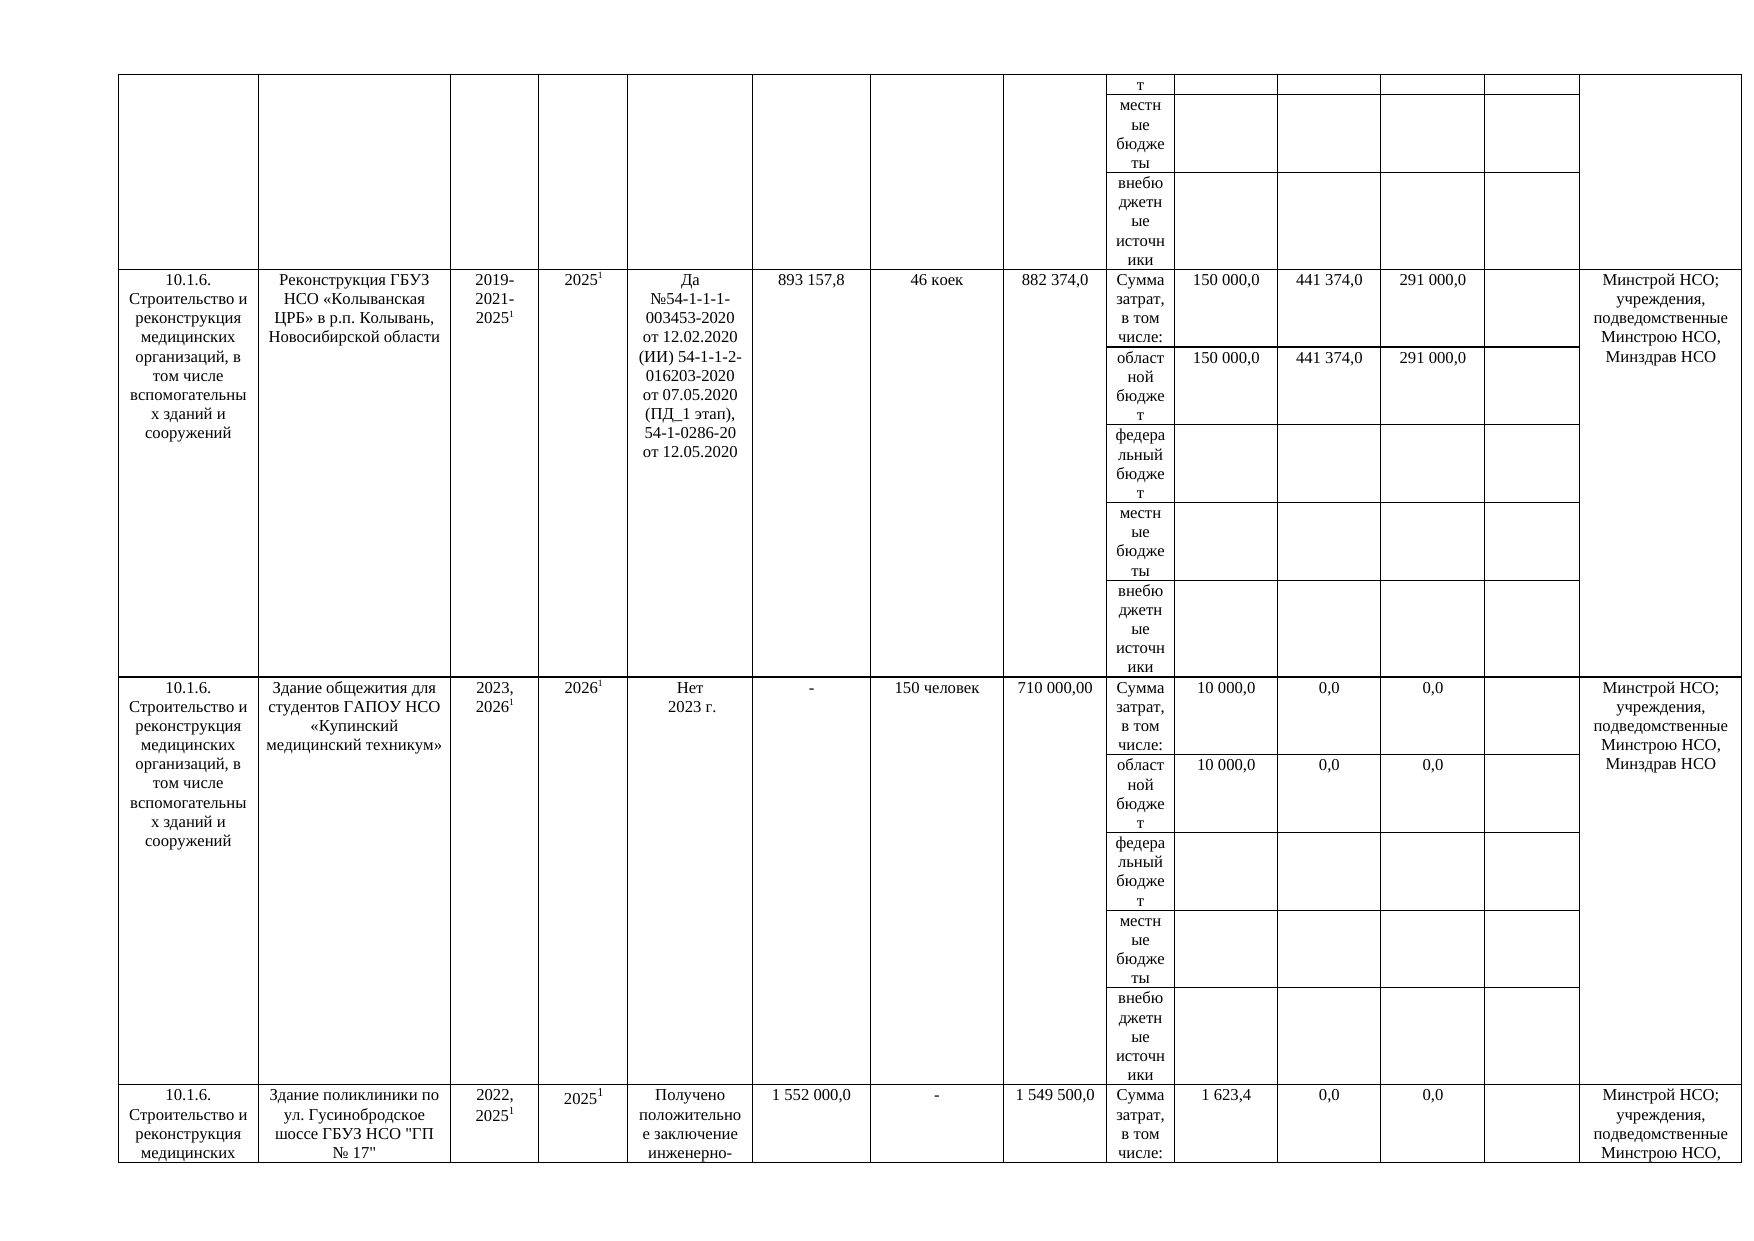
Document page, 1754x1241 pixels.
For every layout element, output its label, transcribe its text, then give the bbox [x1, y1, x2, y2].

table_cell [1485, 425, 1579, 502]
table_cell 150 000,0 [1175, 270, 1277, 346]
table_cell [1485, 833, 1579, 909]
table_cell 882 374,0 [1004, 270, 1106, 676]
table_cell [119, 1085, 258, 1162]
table_cell 0,0 [1381, 678, 1484, 754]
table_cell [1278, 425, 1380, 502]
table_cell [1381, 75, 1484, 94]
table_cell федеральный бюджет [1107, 833, 1174, 909]
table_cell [628, 1085, 752, 1162]
table_cell областной бюджет [1107, 755, 1174, 832]
table_cell 20261 [539, 678, 627, 1084]
table_cell 1 549 500,0 [1004, 1085, 1106, 1162]
table_cell 0,0 [1381, 1085, 1484, 1162]
table_cell 1 623,4 [1175, 1085, 1277, 1162]
table_cell 150 000,0 [1175, 348, 1277, 424]
table_cell Здание общежития для студентов ГАПОУ НСО «Купинский медицинский техникум» [259, 678, 450, 1084]
table_cell 291 000,0 [1381, 348, 1484, 424]
table_cell 20251 [539, 270, 627, 676]
table_cell 10 000,0 [1175, 678, 1277, 754]
table_cell 0,0 [1278, 755, 1380, 832]
table_cell [1485, 1085, 1579, 1162]
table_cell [259, 1085, 450, 1162]
table_cell [1381, 833, 1484, 909]
table_cell местные бюджеты [1107, 95, 1174, 172]
table_cell [1278, 911, 1380, 987]
table_cell внебюджетные источники [1107, 988, 1174, 1084]
table_cell 10 000,0 [1175, 755, 1277, 832]
table_cell [1175, 75, 1277, 94]
table_cell [1278, 503, 1380, 579]
table_cell 1 552 000,0 [753, 1085, 870, 1162]
table_cell [1485, 270, 1579, 346]
table_cell 710 000,00 [1004, 678, 1106, 1084]
table_cell [1485, 988, 1579, 1084]
table_cell внебюджетные источники [1107, 581, 1174, 676]
table_cell [1485, 755, 1579, 832]
table_cell [1485, 173, 1579, 269]
table_cell федеральный бюджет [1107, 75, 1174, 94]
table_cell Реконструкция ГБУЗ НСО «Колыванская ЦРБ» в р.п. Колывань, Новосибирской области [259, 270, 450, 676]
table_cell 2023, 20261 [451, 678, 538, 1084]
table_cell [1485, 348, 1579, 424]
table_cell [1485, 503, 1579, 579]
table_cell 0,0 [1278, 1085, 1380, 1162]
table_cell [1175, 173, 1277, 269]
table_cell [1485, 911, 1579, 987]
table_cell - [871, 1085, 1003, 1162]
table_cell 441 374,0 [1278, 348, 1380, 424]
table_cell областной бюджет [1107, 348, 1174, 424]
table_cell [1175, 503, 1277, 579]
table_cell 20251 [539, 1085, 627, 1162]
table_cell местные бюджеты [1107, 503, 1174, 579]
table_cell [1381, 425, 1484, 502]
table_cell [1485, 95, 1579, 172]
table_cell [1278, 833, 1380, 909]
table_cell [119, 270, 258, 676]
table_cell [1381, 95, 1484, 172]
table_cell [1278, 988, 1380, 1084]
table_cell [1175, 988, 1277, 1084]
table_cell [1381, 173, 1484, 269]
table_cell [1175, 581, 1277, 676]
table_cell [1485, 581, 1579, 676]
table_cell - [753, 678, 870, 1084]
table_cell Сумма затрат, в том числе: [1107, 678, 1174, 754]
table_cell федеральный бюджет [1107, 425, 1174, 502]
table_cell [1278, 75, 1380, 94]
table_cell 10.1.6. Строительство и реконструкция медицинских организаций, в том числе вспомогательных зданий и сооружений [119, 678, 258, 1084]
table_cell 0,0 [1278, 678, 1380, 754]
table_cell 291 000,0 [1381, 270, 1484, 346]
table_cell [1175, 425, 1277, 502]
table_cell 893 157,8 [753, 270, 870, 676]
table_cell [1485, 75, 1579, 94]
table_cell [1381, 911, 1484, 987]
table_cell [1485, 678, 1579, 754]
table_cell [1381, 581, 1484, 676]
table_cell [1381, 988, 1484, 1084]
table_cell местные бюджеты [1107, 911, 1174, 987]
table_cell [1278, 95, 1380, 172]
table_cell внебюджетные источники [1107, 173, 1174, 269]
table_cell Нет 2023 г. [628, 678, 752, 1084]
table_cell 441 374,0 [1278, 270, 1380, 346]
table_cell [1580, 270, 1741, 676]
table_cell 2019-2021-20251 [451, 270, 538, 676]
table_cell Сумма затрат, в том числе: [1107, 1085, 1174, 1162]
table_cell [1175, 833, 1277, 909]
table_cell [1175, 95, 1277, 172]
table_cell [1278, 173, 1380, 269]
table_cell [1381, 503, 1484, 579]
table_cell [1175, 911, 1277, 987]
table_cell 2022, 20251 [451, 1085, 538, 1162]
table_cell 0,0 [1381, 755, 1484, 832]
table_cell [1278, 581, 1380, 676]
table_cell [1580, 1085, 1741, 1162]
table_cell Сумма затрат, в том числе: [1107, 270, 1174, 346]
table_cell 46 коек [871, 270, 1003, 676]
table_cell 150 человек [871, 678, 1003, 1084]
table_cell Минстрой НСО; учреждения, подведомственные Минстрою НСО, Минздрав НСО [1580, 678, 1741, 1084]
table_cell Да №54-1-1-1-003453-2020 от 12.02.2020 (ИИ) 54-1-1-2-016203-2020 от 07.05.2020 (ПД_1 этап), 54-1-0286-20 от 12.05.2020 [628, 270, 752, 676]
